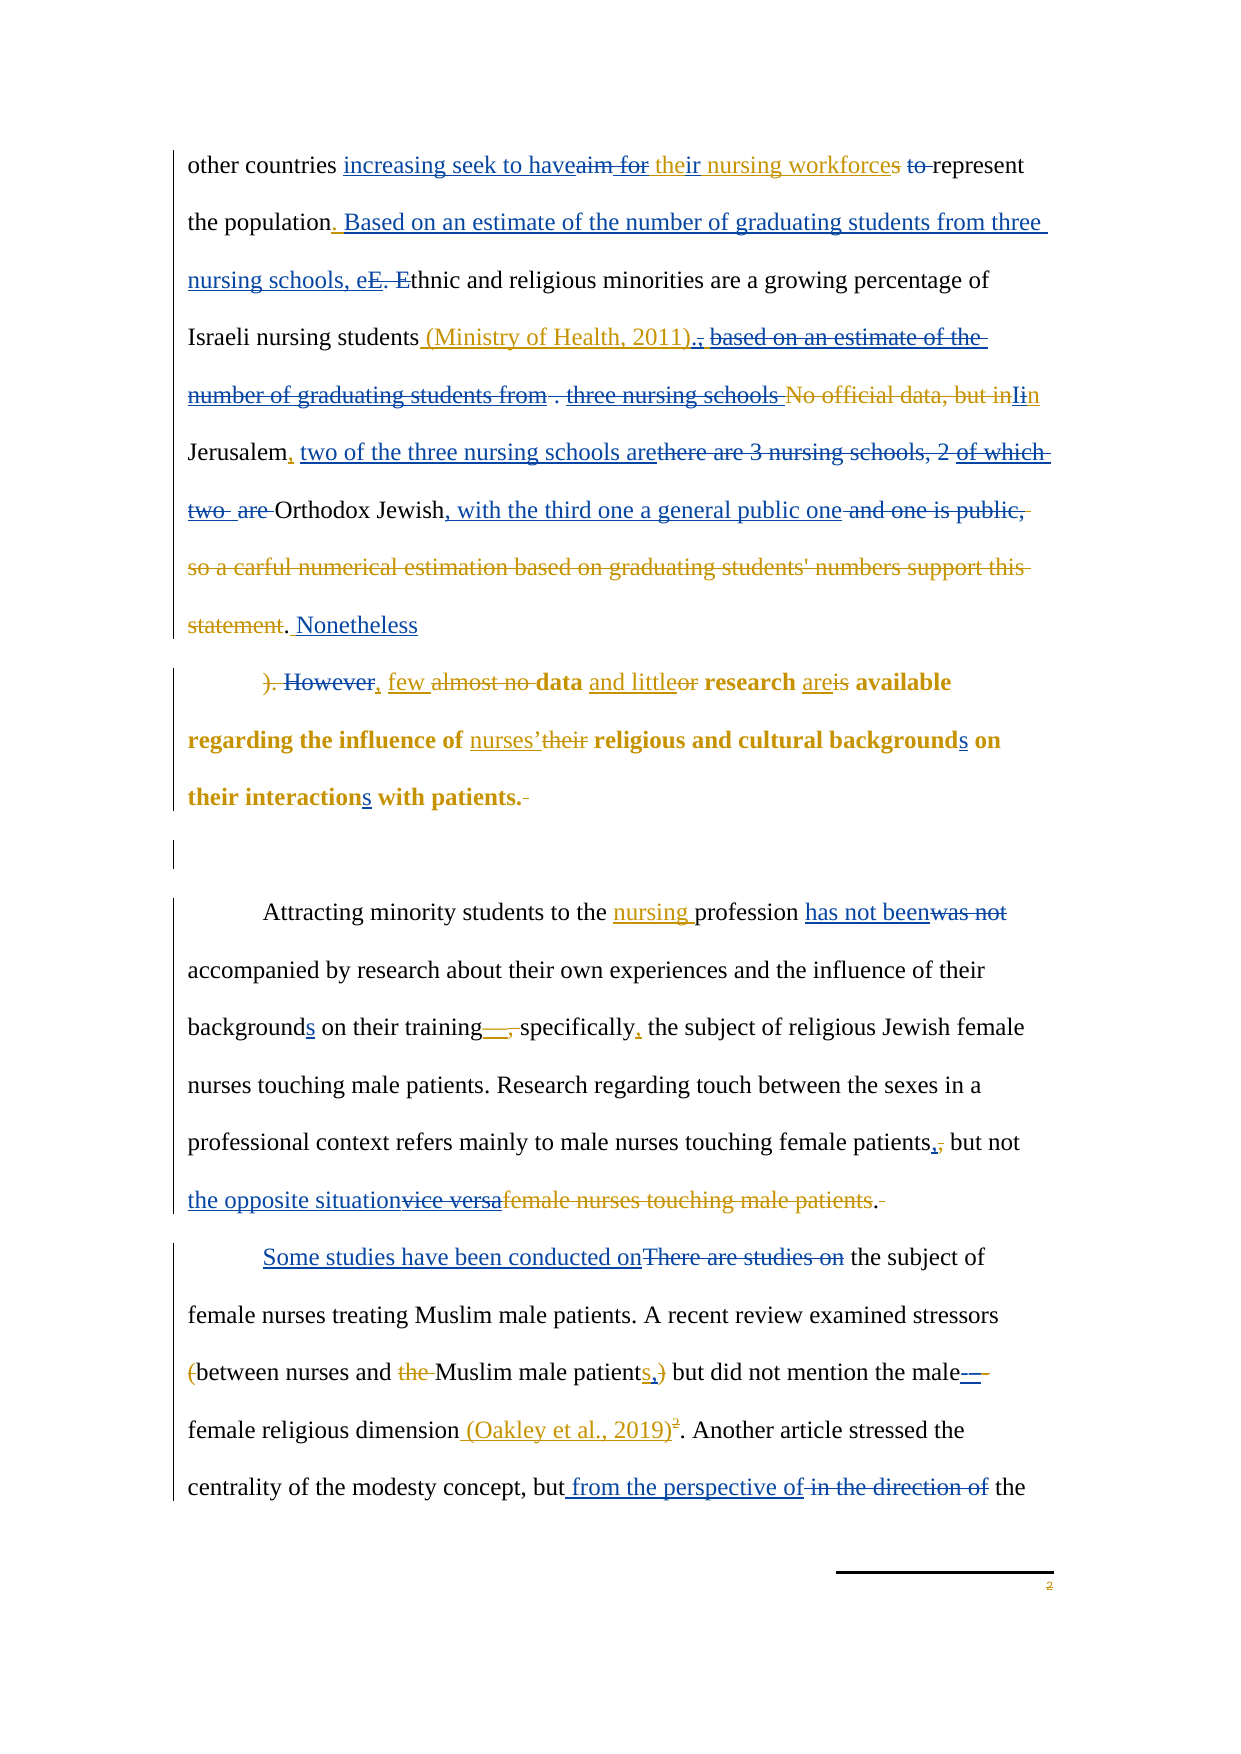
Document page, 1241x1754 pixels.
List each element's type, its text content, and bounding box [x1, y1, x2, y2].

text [187, 150, 1053, 639]
text data research available regarding the influence of religious and cultural background on their interaction with patients. [187, 667, 1053, 811]
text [187, 1242, 1053, 1501]
text Attracting minority students to the profession accompanied by research about their own experiences and the influence of their background on their trainingspecifically the subject of religious Jewish female nurses touching male patients. Research regarding touch between the sexes in a professional context refers mainly to male nurses touching female patients but not . [187, 897, 1053, 1214]
